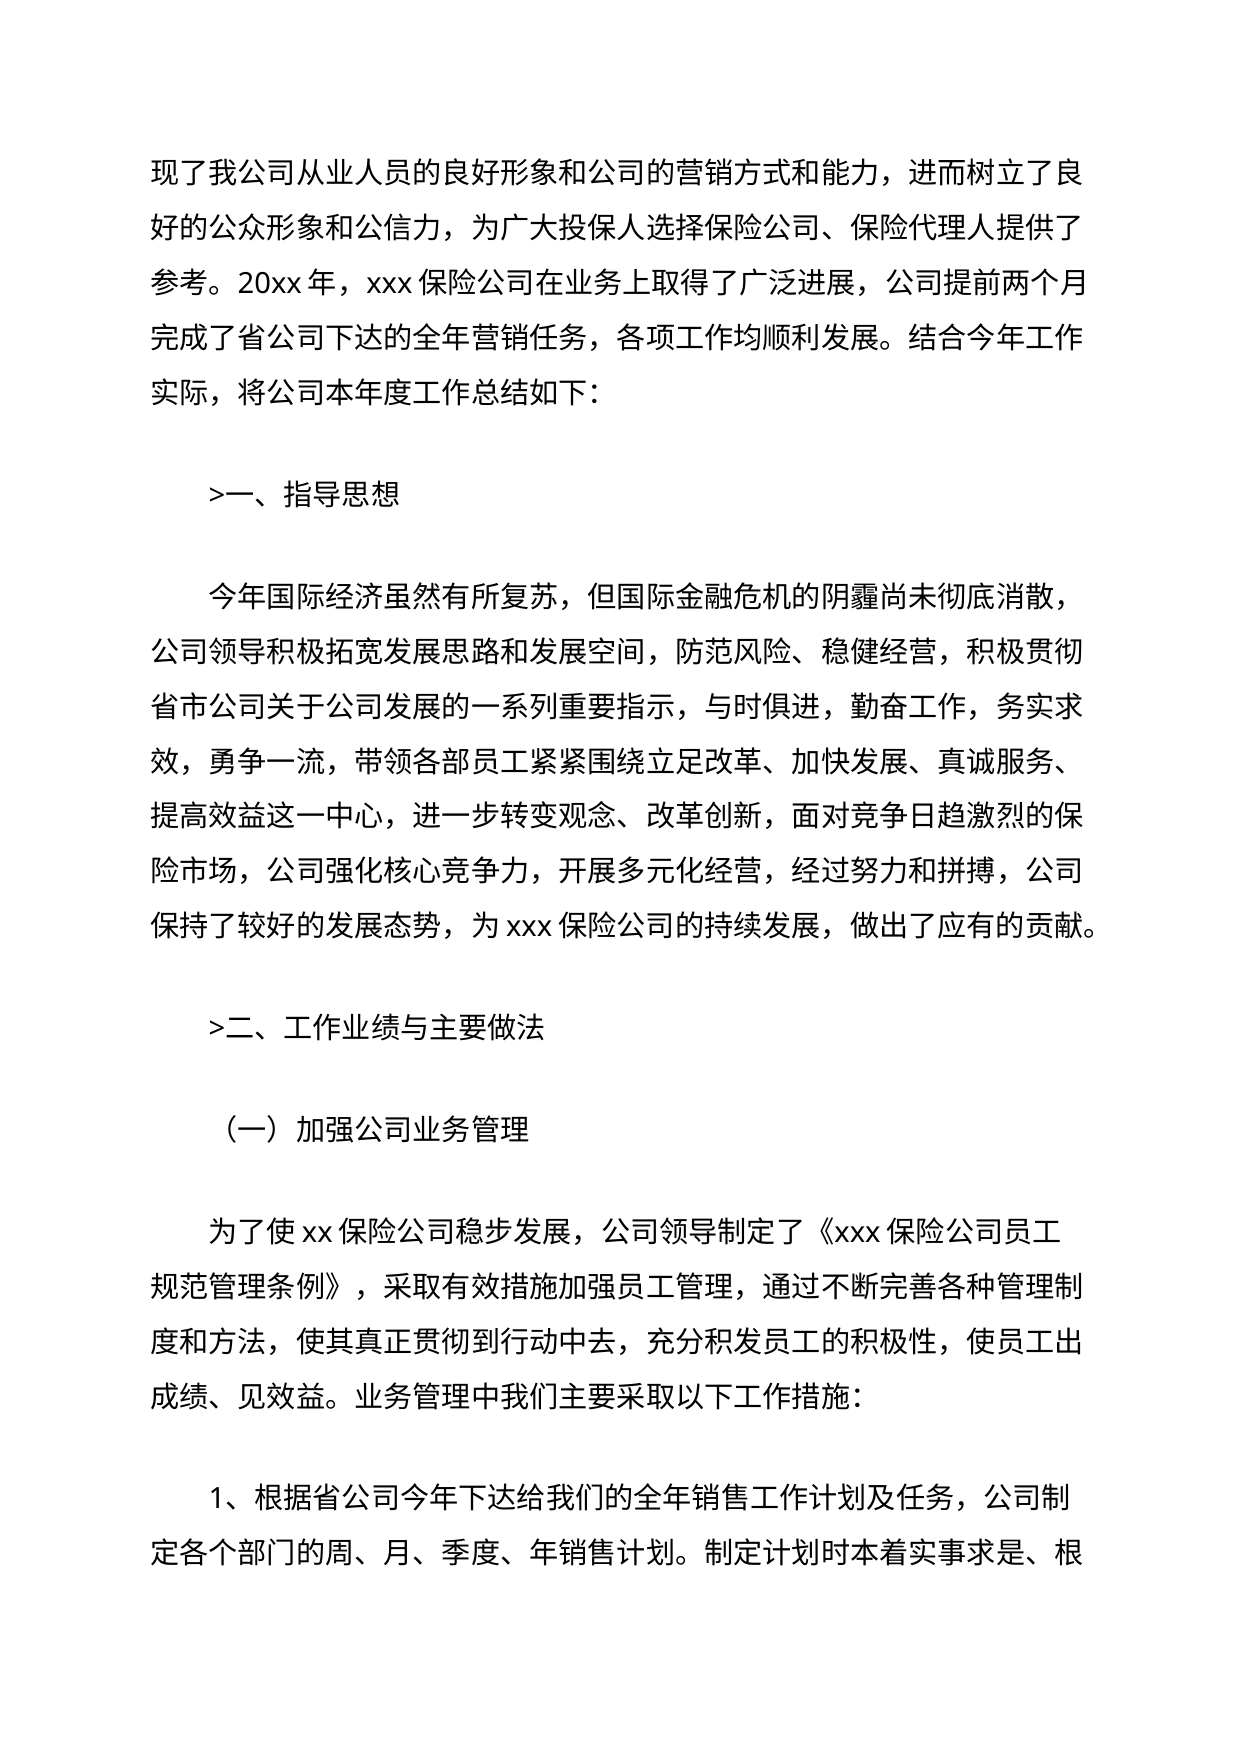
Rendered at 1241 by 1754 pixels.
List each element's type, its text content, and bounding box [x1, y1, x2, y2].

text 今年国际经济虽然有所复苏，但国际金融危机的阴霾尚未彻底消散，公司领导积极拓宽发展思路和发展空间，防范风险、稳健经营，积极贯彻省市公司关于公司发展的一系列重要指示，与时俱进，勤奋工作，务实求效，勇争一流，带领各部员工紧紧围绕立足改革、加快发展、真诚服务、提高效益这一中心，进一步转变观念、改革创新，面对竞争日趋激烈的保险市场，公司强化核心竞争力，开展多元化经营，经过努力和拼搏，公司保持了较好的发展态势，为xxx保险公司的持续发展，做出了应有的贡献。 [150, 573, 1090, 945]
text （一）加强公司业务管理 [150, 1107, 1090, 1149]
text 为了使xx保险公司稳步发展，公司领导制定了《xxx保险公司员工规范管理条例》，采取有效措施加强员工管理，通过不断完善各种管理制度和方法，使其真正贯彻到行动中去，充分积发员工的积极性，使员工出成绩、见效益。业务管理中我们主要采取以下工作措施： [150, 1208, 1090, 1416]
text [150, 150, 1090, 412]
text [150, 1475, 1090, 1572]
text >二、工作业绩与主要做法 [150, 1005, 1090, 1047]
text >一、指导思想 [150, 471, 1090, 514]
